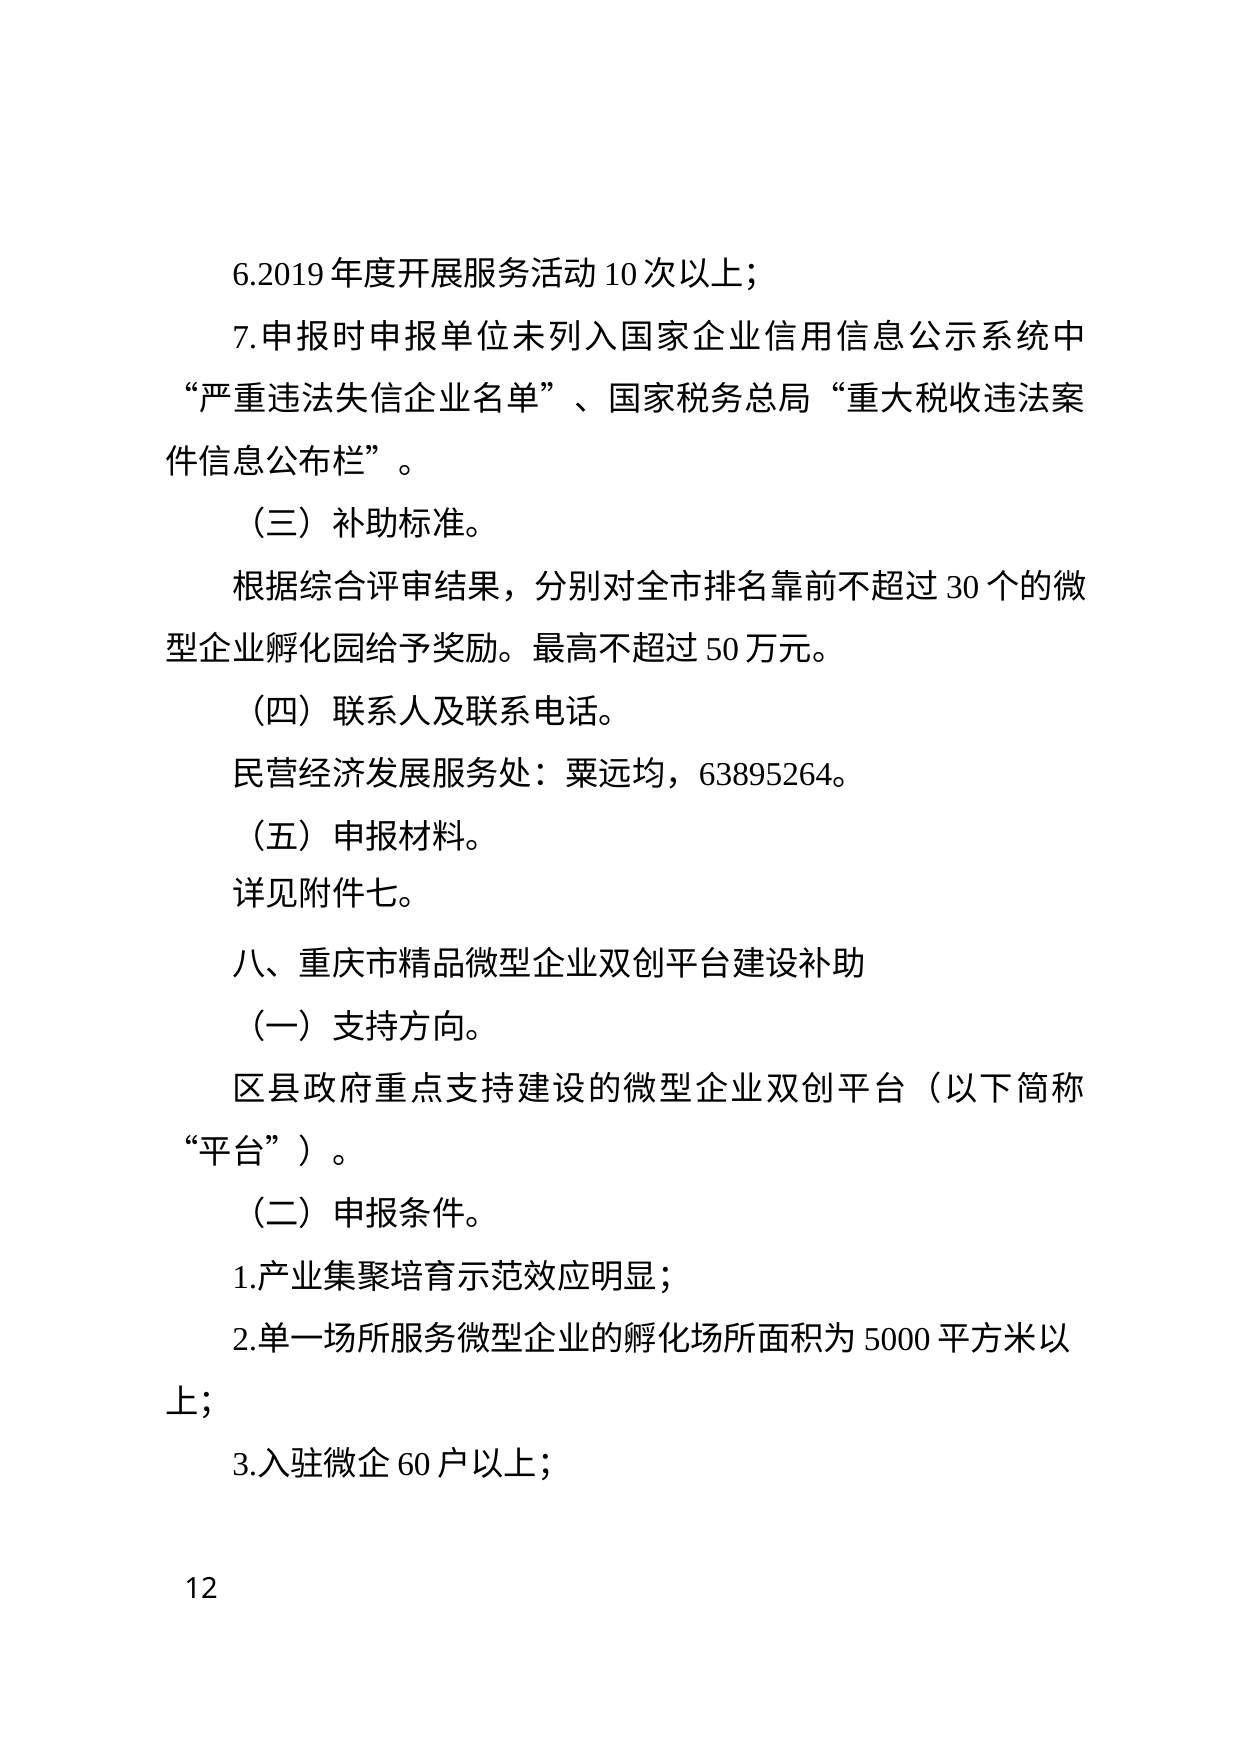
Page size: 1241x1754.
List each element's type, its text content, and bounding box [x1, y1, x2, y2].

text 2.单一场所服务微型企业的孵化场所面积为5000平方米以上； [165, 1298, 1087, 1423]
text 7.申报时申报单位未列入国家企业信用信息公示系统中“严重违法失信企业名单”、国家税务总局“重大税收违法案件信息公布栏”。 [165, 295, 1087, 483]
text 八、重庆市精品微型企业双创平台建设补助 [165, 923, 1087, 985]
text 民营经济发展服务处：粟远均，63895264。 [165, 733, 1087, 795]
text 详见附件七。 [165, 858, 1087, 923]
text 6.2019年度开展服务活动10次以上； [165, 233, 1087, 295]
text 根据综合评审结果，分别对全市排名靠前不超过30个的微型企业孵化园给予奖励。最高不超过50万元。 [165, 545, 1087, 670]
text （一）支持方向。 [165, 985, 1087, 1048]
text 区县政府重点支持建设的微型企业双创平台（以下简称“平台”）。 [165, 1048, 1087, 1173]
text （五）申报材料。 [165, 795, 1087, 858]
text （二）申报条件。 [165, 1173, 1087, 1235]
text （三）补助标准。 [165, 483, 1087, 545]
text 1.产业集聚培育示范效应明显； [165, 1235, 1087, 1298]
text （四）联系人及联系电话。 [165, 670, 1087, 733]
text 3.入驻微企60户以上； [165, 1423, 1087, 1485]
